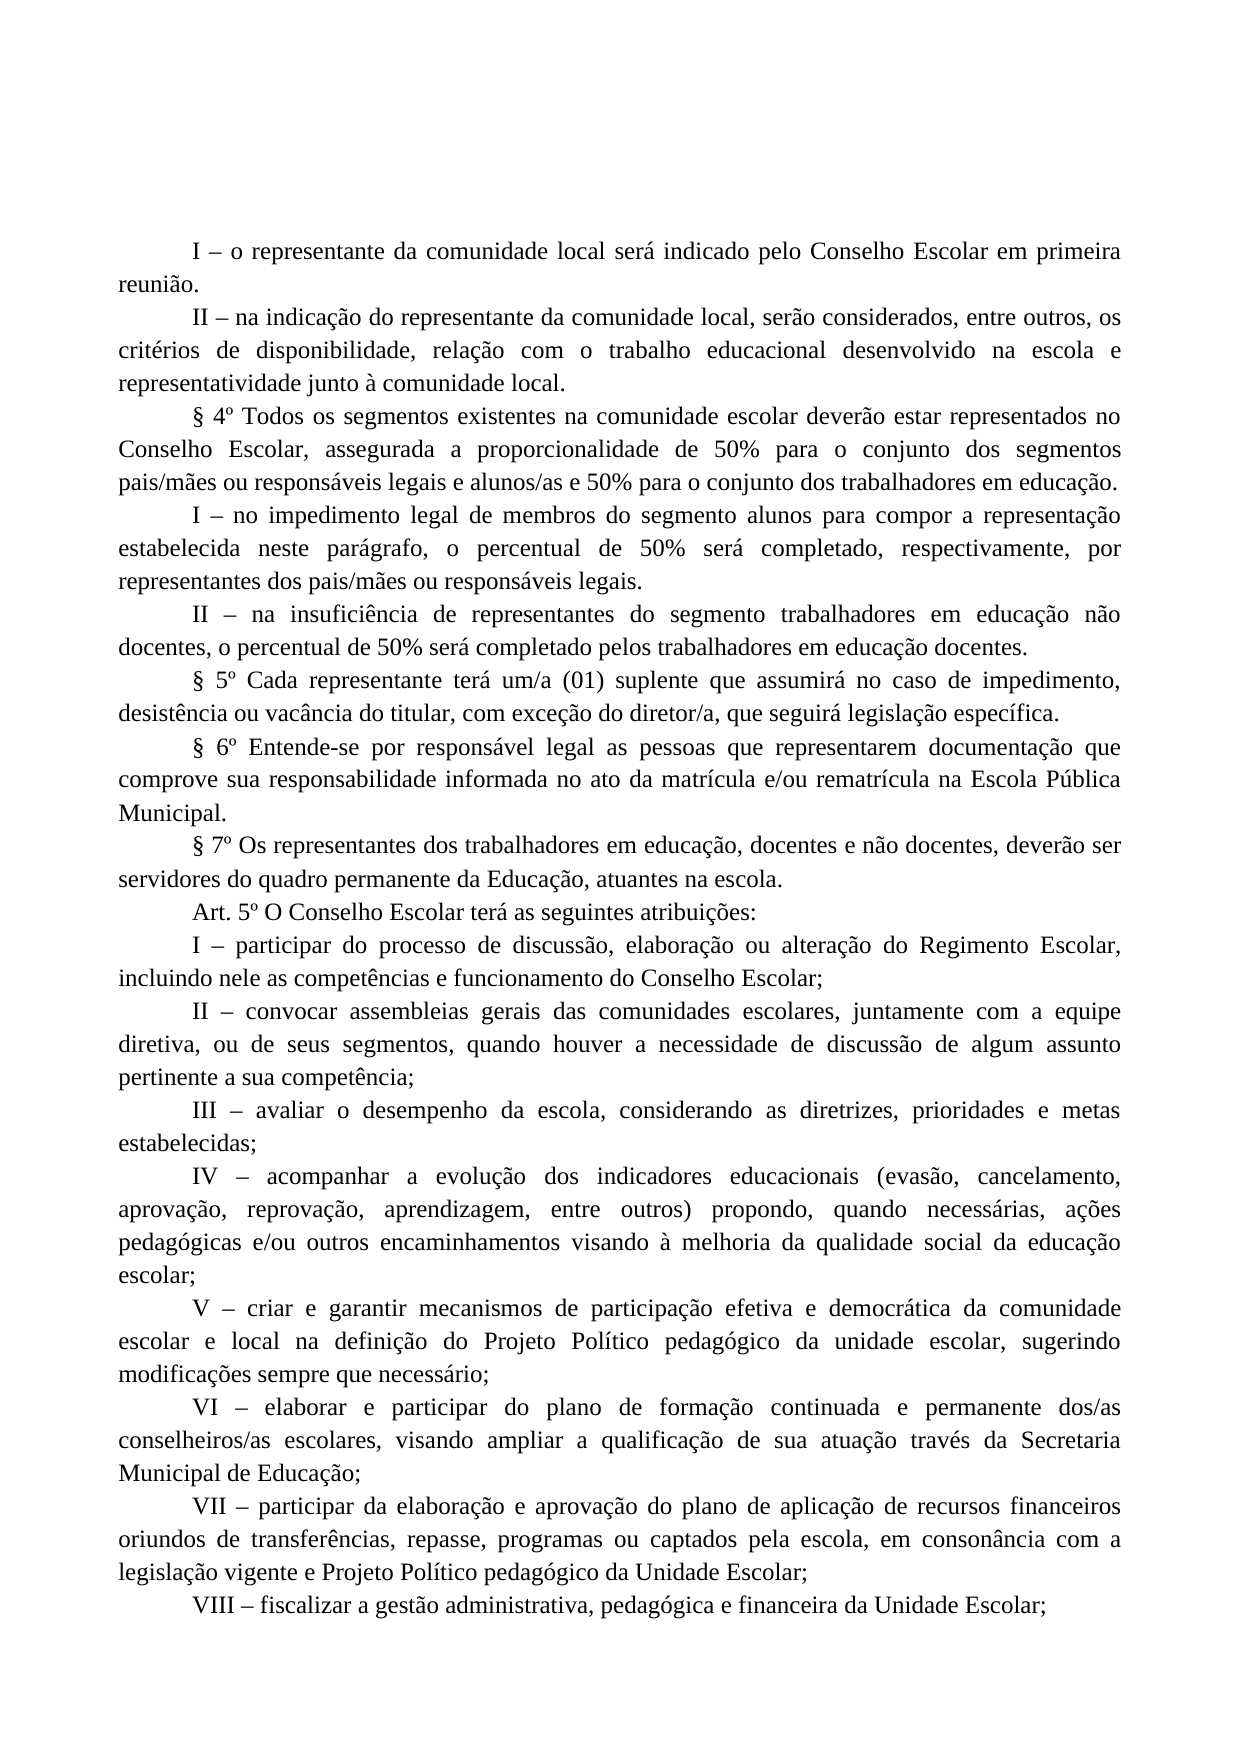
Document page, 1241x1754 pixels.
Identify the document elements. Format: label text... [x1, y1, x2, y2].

text § 7º Os representantes dos trabalhadores em educação, docentes e não docentes, deverão ser servidores do quadro permanente da Educação, atuantes na escola. [118, 831, 1122, 892]
text V – criar e garantir mecanismos de participação efetiva e democrática da comunidade escolar e local na definição do Projeto Político pedagógico da unidade escolar, sugerindo modificações sempre que necessário; [118, 1293, 1122, 1388]
text § 6º Entende-se por responsável legal as pessoas que representarem documentação que comprove sua responsabilidade informada no ato da matrícula e/ou rematrícula na Escola Pública Municipal. [118, 732, 1122, 826]
text IV – acompanhar a evolução dos indicadores educacionais (evasão, cancelamento, aprovação, reprovação, aprendizagem, entre outros) propondo, quando necessárias, ações pedagógicas e/ou outros encaminhamentos visando à melhoria da qualidade social da educação escolar; [118, 1161, 1122, 1289]
text VIII – fiscalizar a gestão administrativa, pedagógica e financeira da Unidade Escolar; [118, 1590, 1122, 1619]
text I – o representante da comunidade local será indicado pelo Conselho Escolar em primeira reunião. [118, 236, 1122, 298]
text VI – elaborar e participar do plano de formação continuada e permanente dos/as conselheiros/as escolares, visando ampliar a qualificação de sua atuação través da Secretaria Municipal de Educação; [118, 1392, 1122, 1487]
text I – no impedimento legal de membros do segmento alunos para compor a representação estabelecida neste parágrafo, o percentual de 50% será completado, respectivamente, por representantes dos pais/mães ou responsáveis legais. [118, 500, 1122, 595]
text I – participar do processo de discussão, elaboração ou alteração do Regimento Escolar, incluindo nele as competências e funcionamento do Conselho Escolar; [118, 930, 1122, 991]
text II – na indicação do representante da comunidade local, serão considerados, entre outros, os critérios de disponibilidade, relação com o trabalho educacional desenvolvido na escola e representatividade junto à comunidade local. [118, 302, 1122, 397]
text II – convocar assembleias gerais das comunidades escolares, juntamente com a equipe diretiva, ou de seus segmentos, quando houver a necessidade de discussão de algum assunto pertinente a sua competência; [118, 996, 1122, 1091]
text II – na insuficiência de representantes do segmento trabalhadores em educação não docentes, o percentual de 50% será completado pelos trabalhadores em educação docentes. [118, 599, 1122, 661]
text § 4º Todos os segmentos existentes na comunidade escolar deverão estar representados no Conselho Escolar, assegurada a proporcionalidade de 50% para o conjunto dos segmentos pais/mães ou responsáveis legais e alunos/as e 50% para o conjunto dos trabalhadores em educação. [118, 401, 1122, 496]
text III – avaliar o desempenho da escola, considerando as diretrizes, prioridades e metas estabelecidas; [118, 1095, 1122, 1157]
text § 5º Cada representante terá um/a (01) suplente que assumirá no caso de impedimento, desistência ou vacância do titular, com exceção do diretor/a, que seguirá legislação específica. [118, 666, 1122, 727]
text VII – participar da elaboração e aprovação do plano de aplicação de recursos financeiros oriundos de transferências, repasse, programas ou captados pela escola, em consonância com a legislação vigente e Projeto Político pedagógico da Unidade Escolar; [118, 1491, 1122, 1586]
text Art. 5º O Conselho Escolar terá as seguintes atribuições: [118, 897, 1122, 925]
